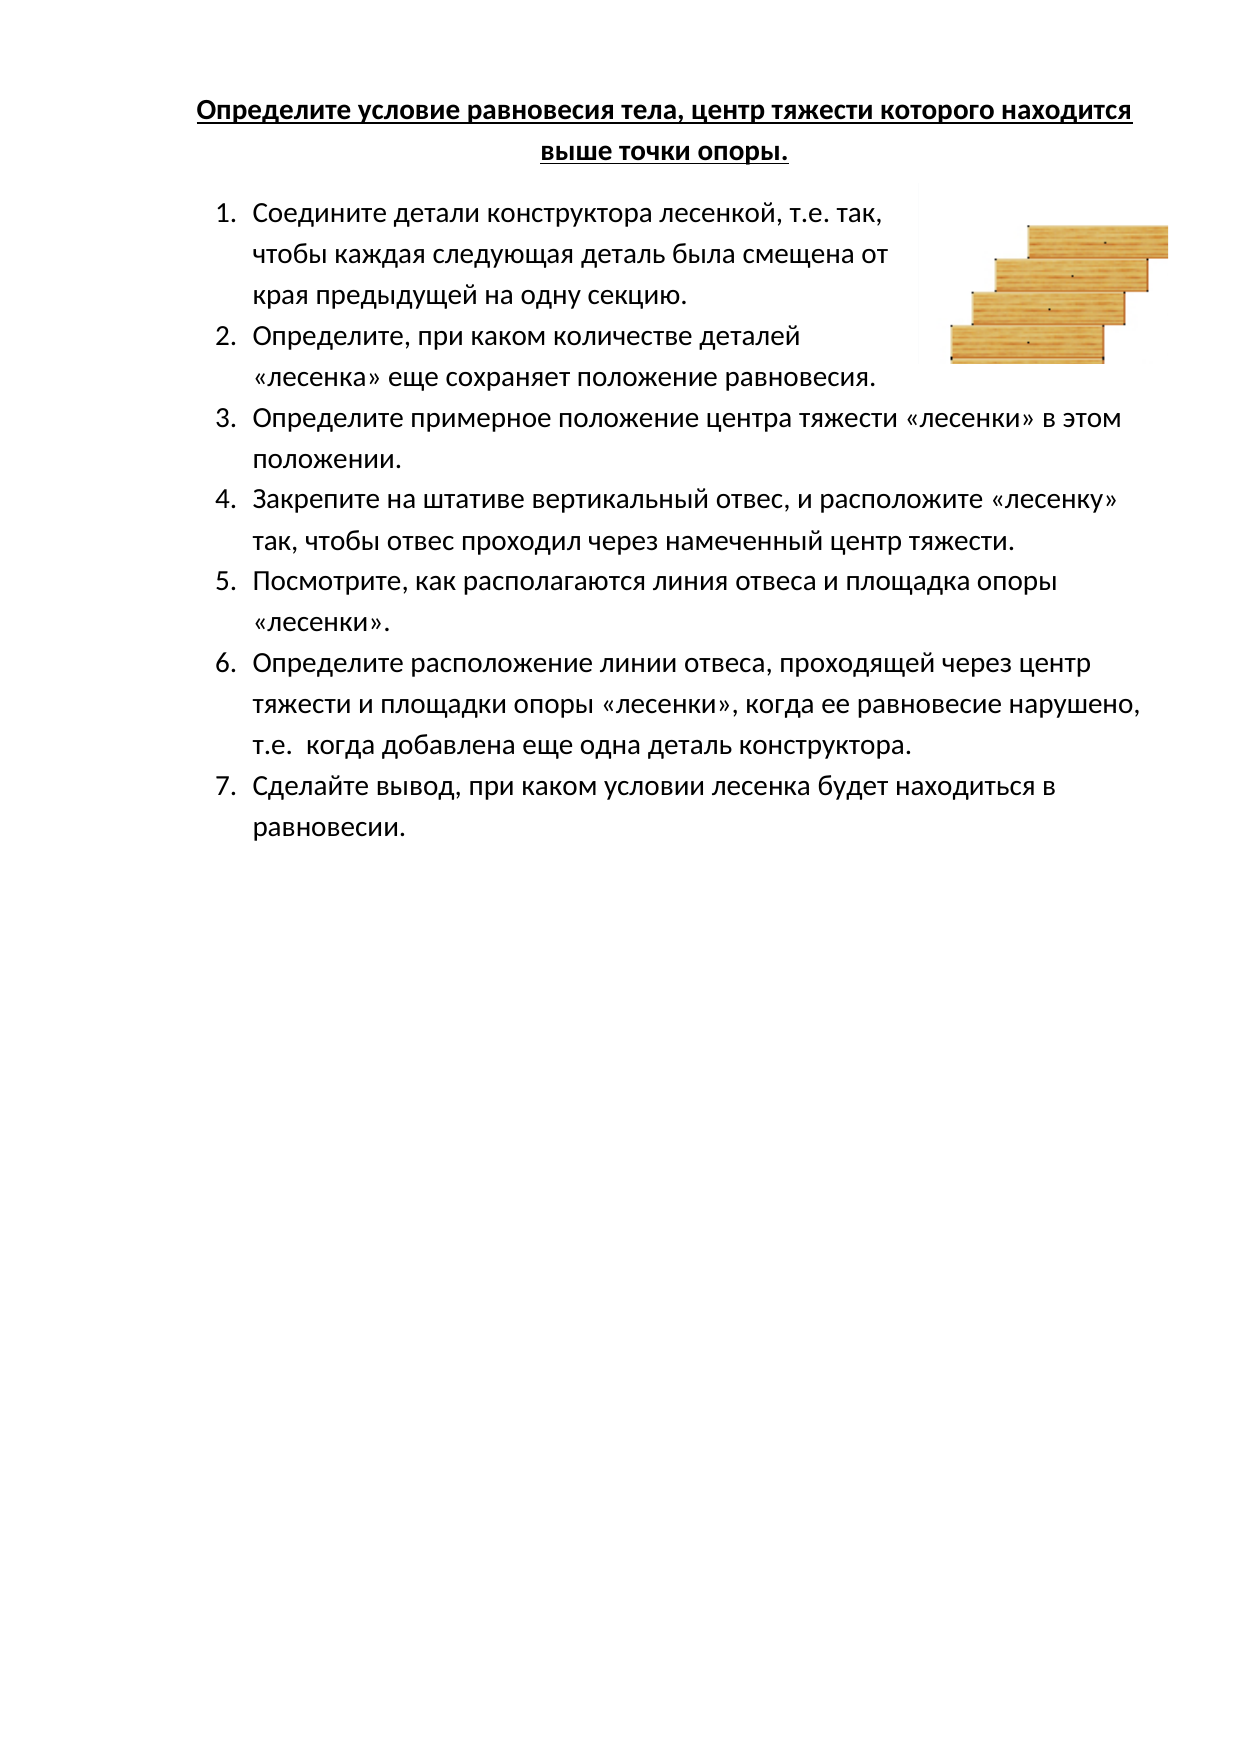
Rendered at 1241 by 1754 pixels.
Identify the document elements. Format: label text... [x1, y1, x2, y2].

list Соедините детали конструктора лесенкой, т.е. так, чтобы каждая следующая деталь была смещена от края предыдущей на одну секцию. [215, 194, 918, 312]
list Определите расположение линии отвеса, проходящей через центр тяжести и площадки опоры «лесенки», когда ее равновесие нарушено, т.е. когда добавлена еще одна деталь конструктора. [215, 644, 1152, 762]
list Посмотрите, как располагаются линия отвеса и площадка опоры «лесенки». [215, 562, 1152, 639]
picture [918, 183, 1169, 364]
list Определите, при каком количестве деталей «лесенка» еще сохраняет положение равновесия. [215, 317, 1152, 393]
list Сделайте вывод, при каком условии лесенка будет находиться в равновесии. [215, 767, 1152, 844]
text Определите условие равновесия тела, центр тяжести которого находится выше точки опоры. [177, 91, 1152, 168]
list Определите примерное положение центра тяжести «лесенки» в этом положении. [215, 399, 1152, 475]
list Закрепите на штативе вертикальный отвес, и расположите «лесенку» так, чтобы отвес проходил через намеченный центр тяжести. [215, 481, 1152, 557]
